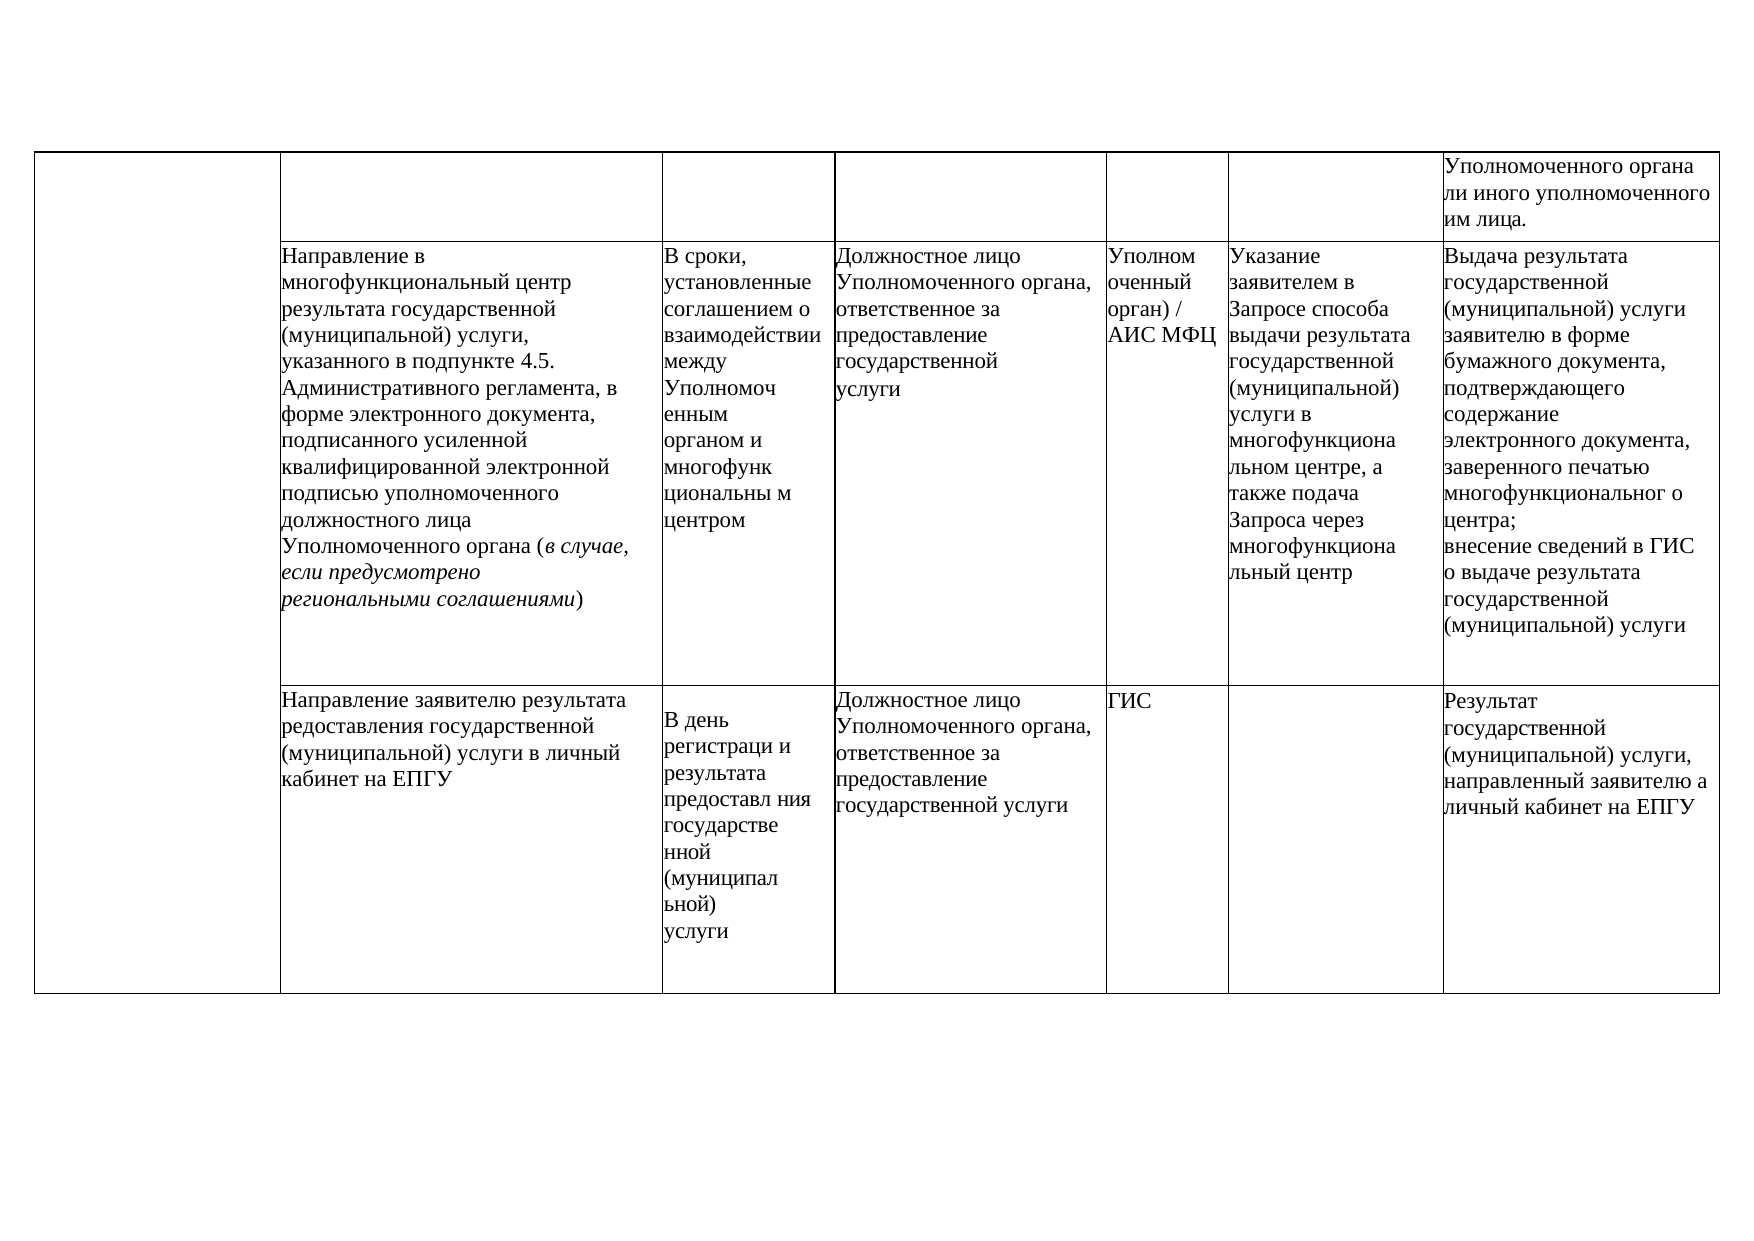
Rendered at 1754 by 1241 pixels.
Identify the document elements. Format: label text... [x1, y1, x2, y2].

table_header [663, 153, 834, 241]
table_header Уполномоченного органа ли иного уполномоченного им лица. [1444, 153, 1719, 241]
table_cell В день регистраци и результата предоставл ния государственной (муниципальной) услуги [663, 686, 834, 993]
table_cell ГИС [1107, 686, 1228, 993]
table_cell Уполном оченный орган) / АИС МФЦ [1107, 242, 1228, 685]
table_header [35, 153, 280, 993]
table_header [836, 153, 1106, 241]
table_cell [1229, 686, 1443, 993]
table_cell В сроки, установленные соглашением о взаимодействии между Уполномоч енным органом и многофунк циональны м центром [663, 242, 834, 685]
table_cell Результат государственной (муниципальной) услуги, направленный заявителю а личный кабинет на ЕПГУ [1444, 686, 1719, 993]
table_header [1229, 153, 1443, 241]
table_header [281, 153, 662, 241]
table_cell Направление в многофункциональный центр результата государственной (муниципальной) услуги, указанного в подпункте 4.5. Административного регламента, в форме электронного документа, подписанного усиленной квалифицированной электронной подписью уполномоченного должностного лица Уполномоченного органа (в случае, если предусмотрено региональными соглашениями) [281, 242, 662, 685]
table_cell Указание заявителем в Запросе способа выдачи результата государственной (муниципальной) услуги в многофункциона льном центре, а также подача Запроса через многофункциона льный центр [1229, 242, 1443, 685]
table_cell Направление заявителю результата редоставления государственной (муниципальной) услуги в личный кабинет на ЕПГУ [281, 686, 662, 993]
table_cell Должностное лицо Уполномоченного органа, ответственное за предоставление государственной услуги [836, 686, 1106, 993]
table_header [1107, 153, 1228, 241]
table_cell Должностное лицо Уполномоченного органа, ответственное за предоставление государственной услуги [836, 242, 1106, 685]
table_cell Выдача результата государственной (муниципальной) услуги заявителю в форме бумажного документа, подтверждающего содержание электронного документа, заверенного печатью многофункциональног о центра; внесение сведений в ГИС о выдаче результата государственной (муниципальной) услуги [1444, 242, 1719, 685]
